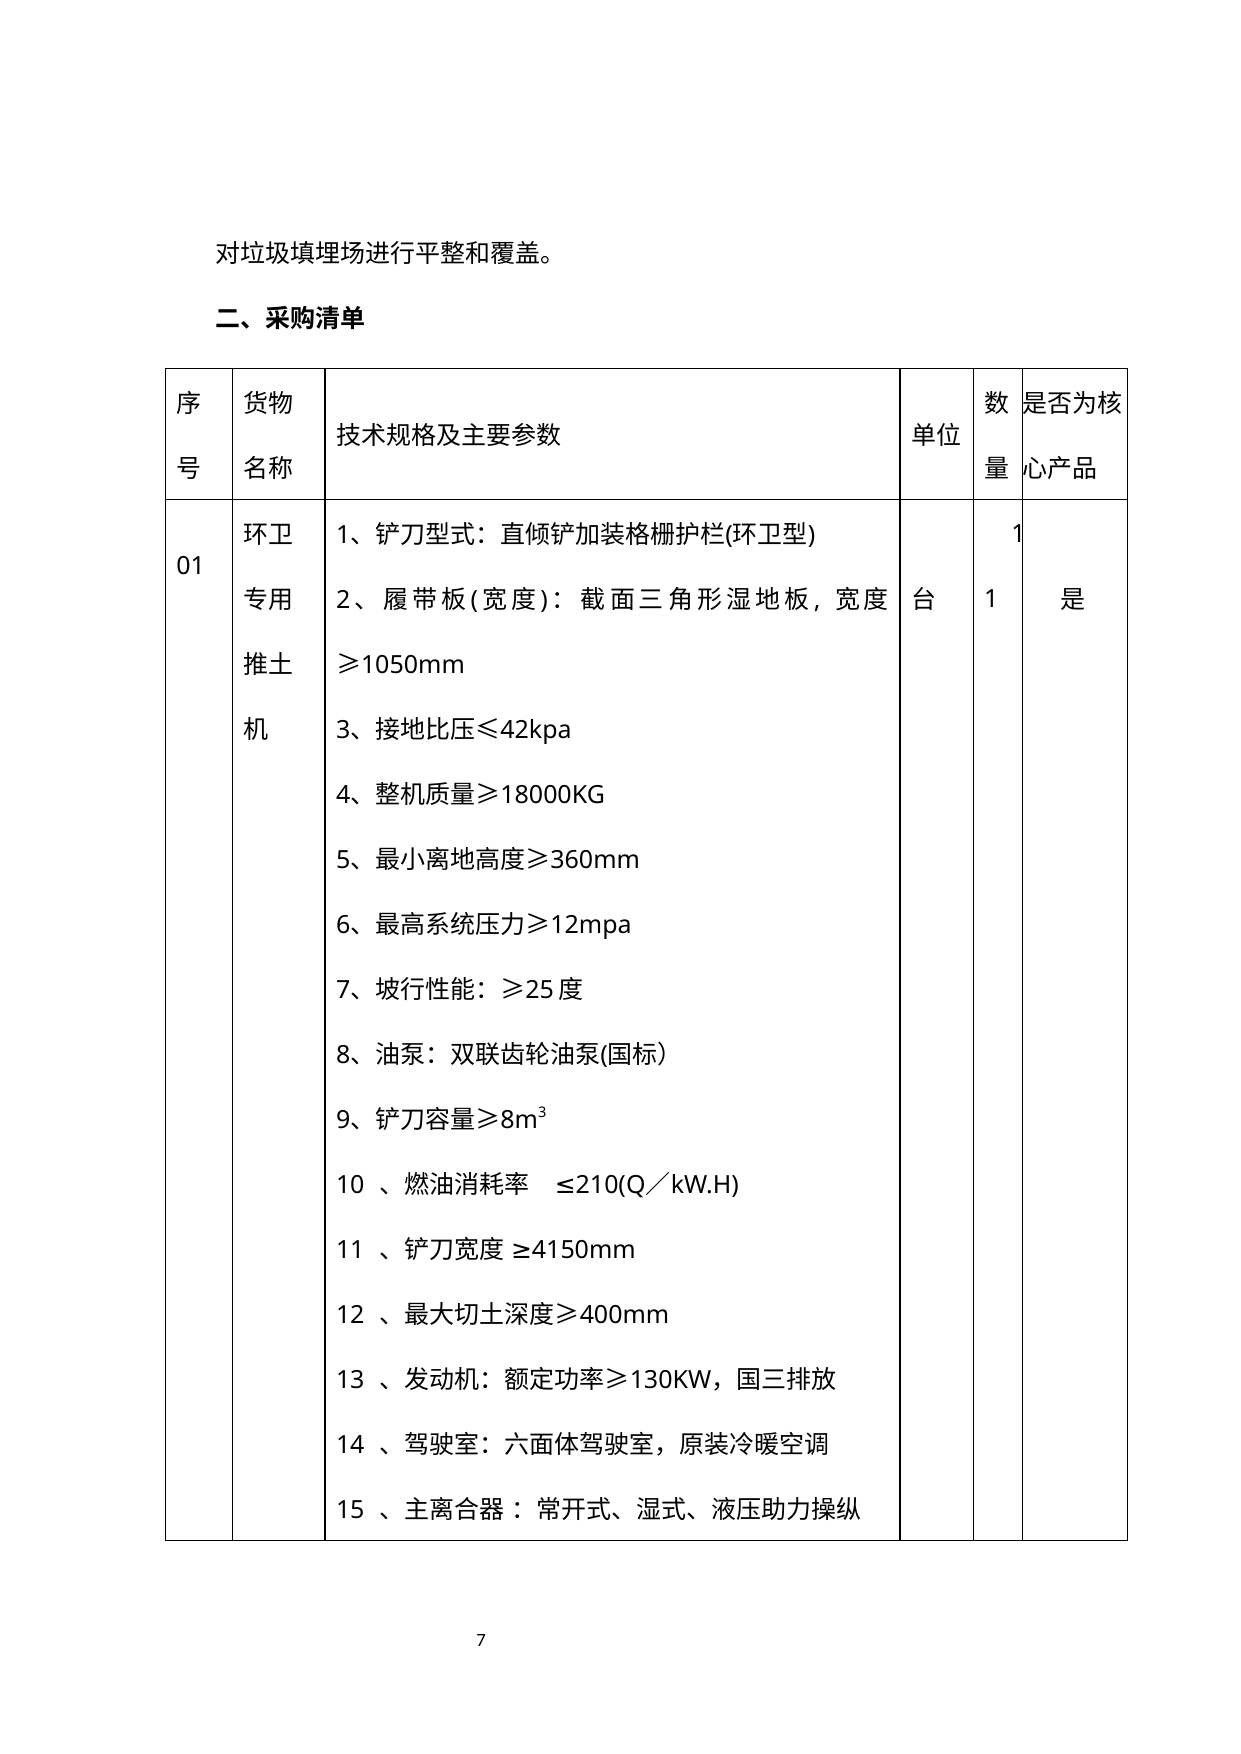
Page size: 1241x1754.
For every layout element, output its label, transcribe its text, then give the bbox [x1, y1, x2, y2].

table_header 序号 [166, 369, 232, 499]
table_cell 1 1 [974, 500, 1022, 1540]
table_cell 01 [166, 500, 232, 1540]
table_header 是否为核心产品 [1023, 369, 1127, 499]
table_header 技术规格及主要参数 [326, 369, 899, 499]
table_header 货物名称 [233, 369, 324, 499]
table_header 单位 [901, 369, 973, 499]
text 二、采购清单 [165, 284, 1087, 349]
table_header 数量 [974, 369, 1022, 499]
text 对垃圾填埋场进行平整和覆盖。 [165, 219, 1087, 284]
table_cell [326, 500, 899, 1540]
table_cell 台 [901, 500, 973, 1540]
table_cell 环卫专用推土机 [233, 500, 324, 1540]
table_cell 是 [1023, 500, 1127, 1540]
